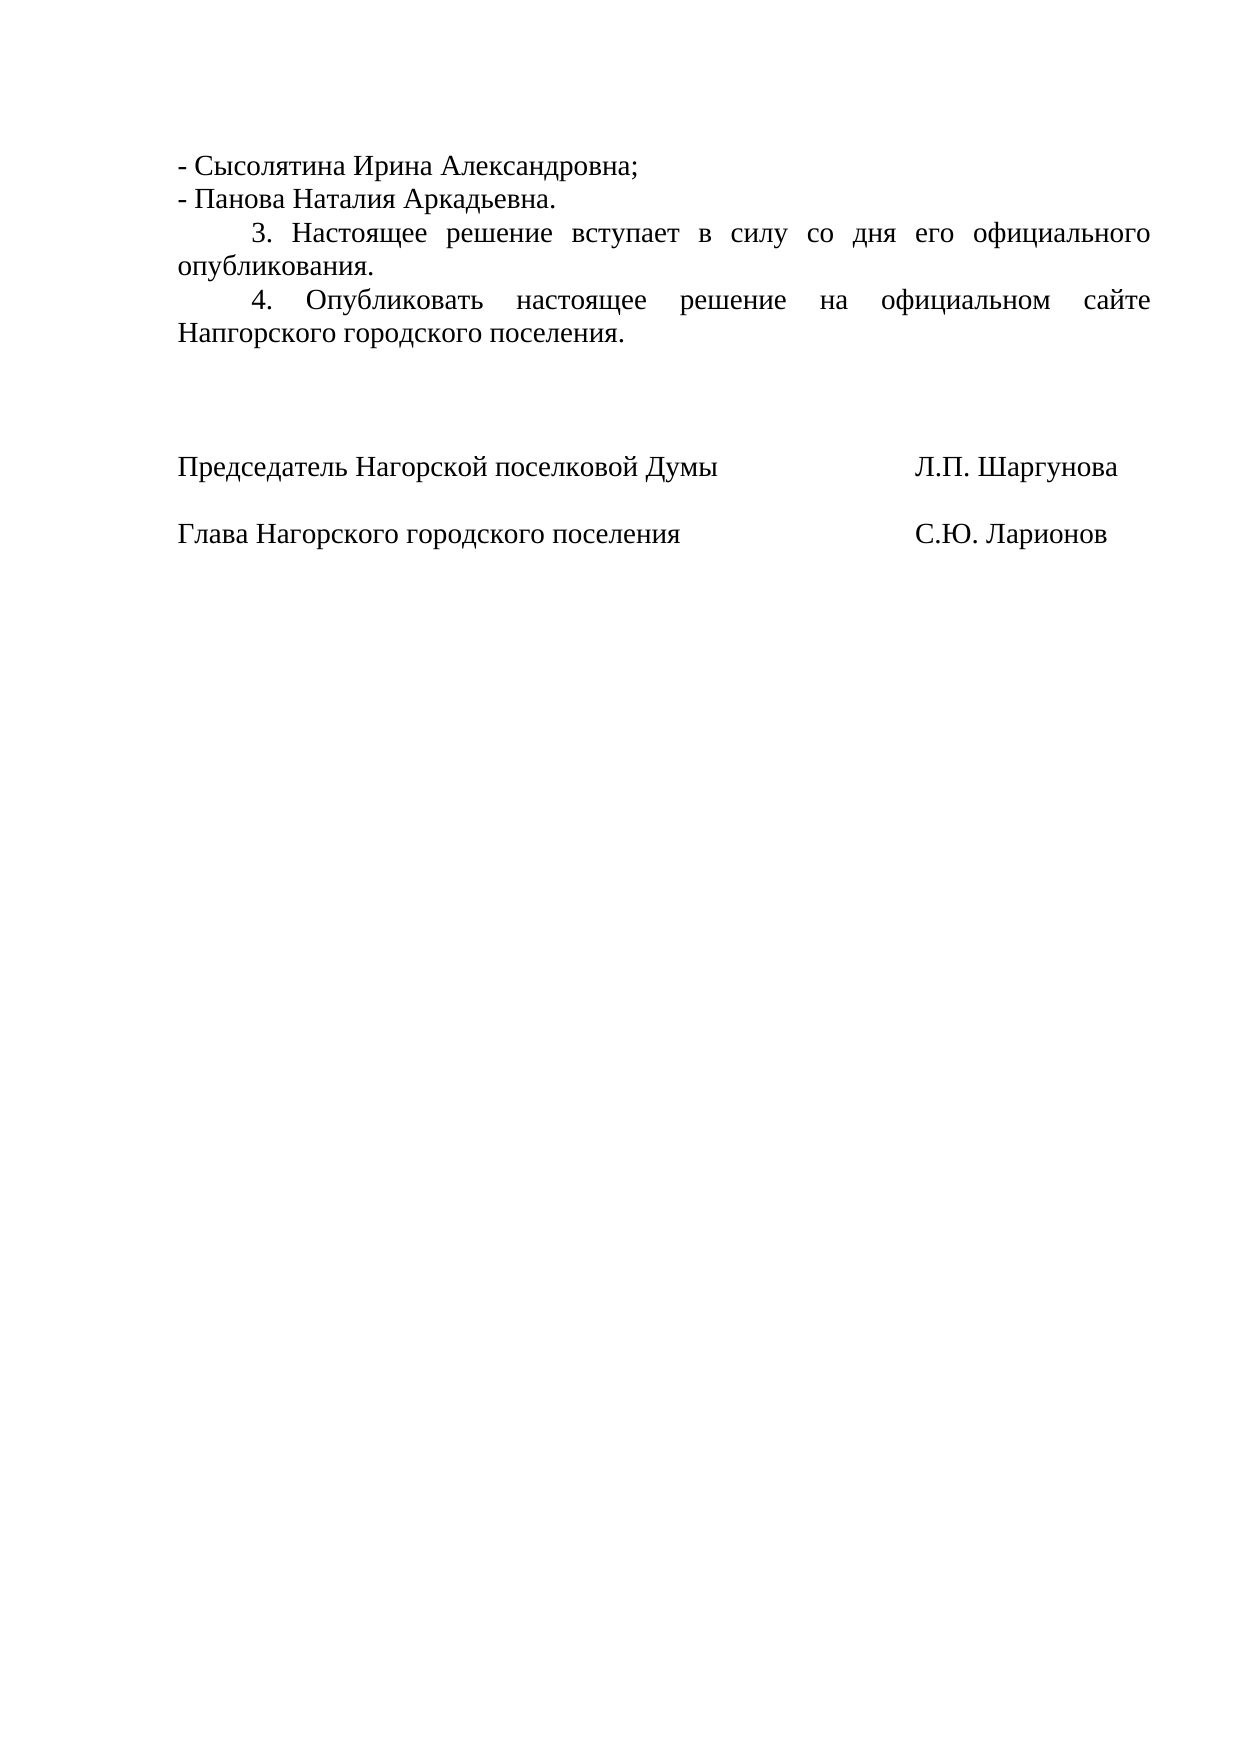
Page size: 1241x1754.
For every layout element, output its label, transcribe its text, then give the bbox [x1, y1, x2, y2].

text Глава Нагорского городского поселения С.Ю. Ларионов [177, 517, 1152, 550]
text Председатель Нагорской поселковой Думы Л.П. Шаргунова [177, 449, 1152, 483]
list - Сысолятина Ирина Александровна; [177, 148, 1152, 181]
text 4. Опубликовать настоящее решение на официальном сайте Напгорского городского поселения. [177, 282, 1152, 349]
text 3. Настоящее решение вступает в силу со дня его официального опубликования. [177, 215, 1152, 282]
list - Панова Наталия Аркадьевна. [177, 181, 1152, 215]
